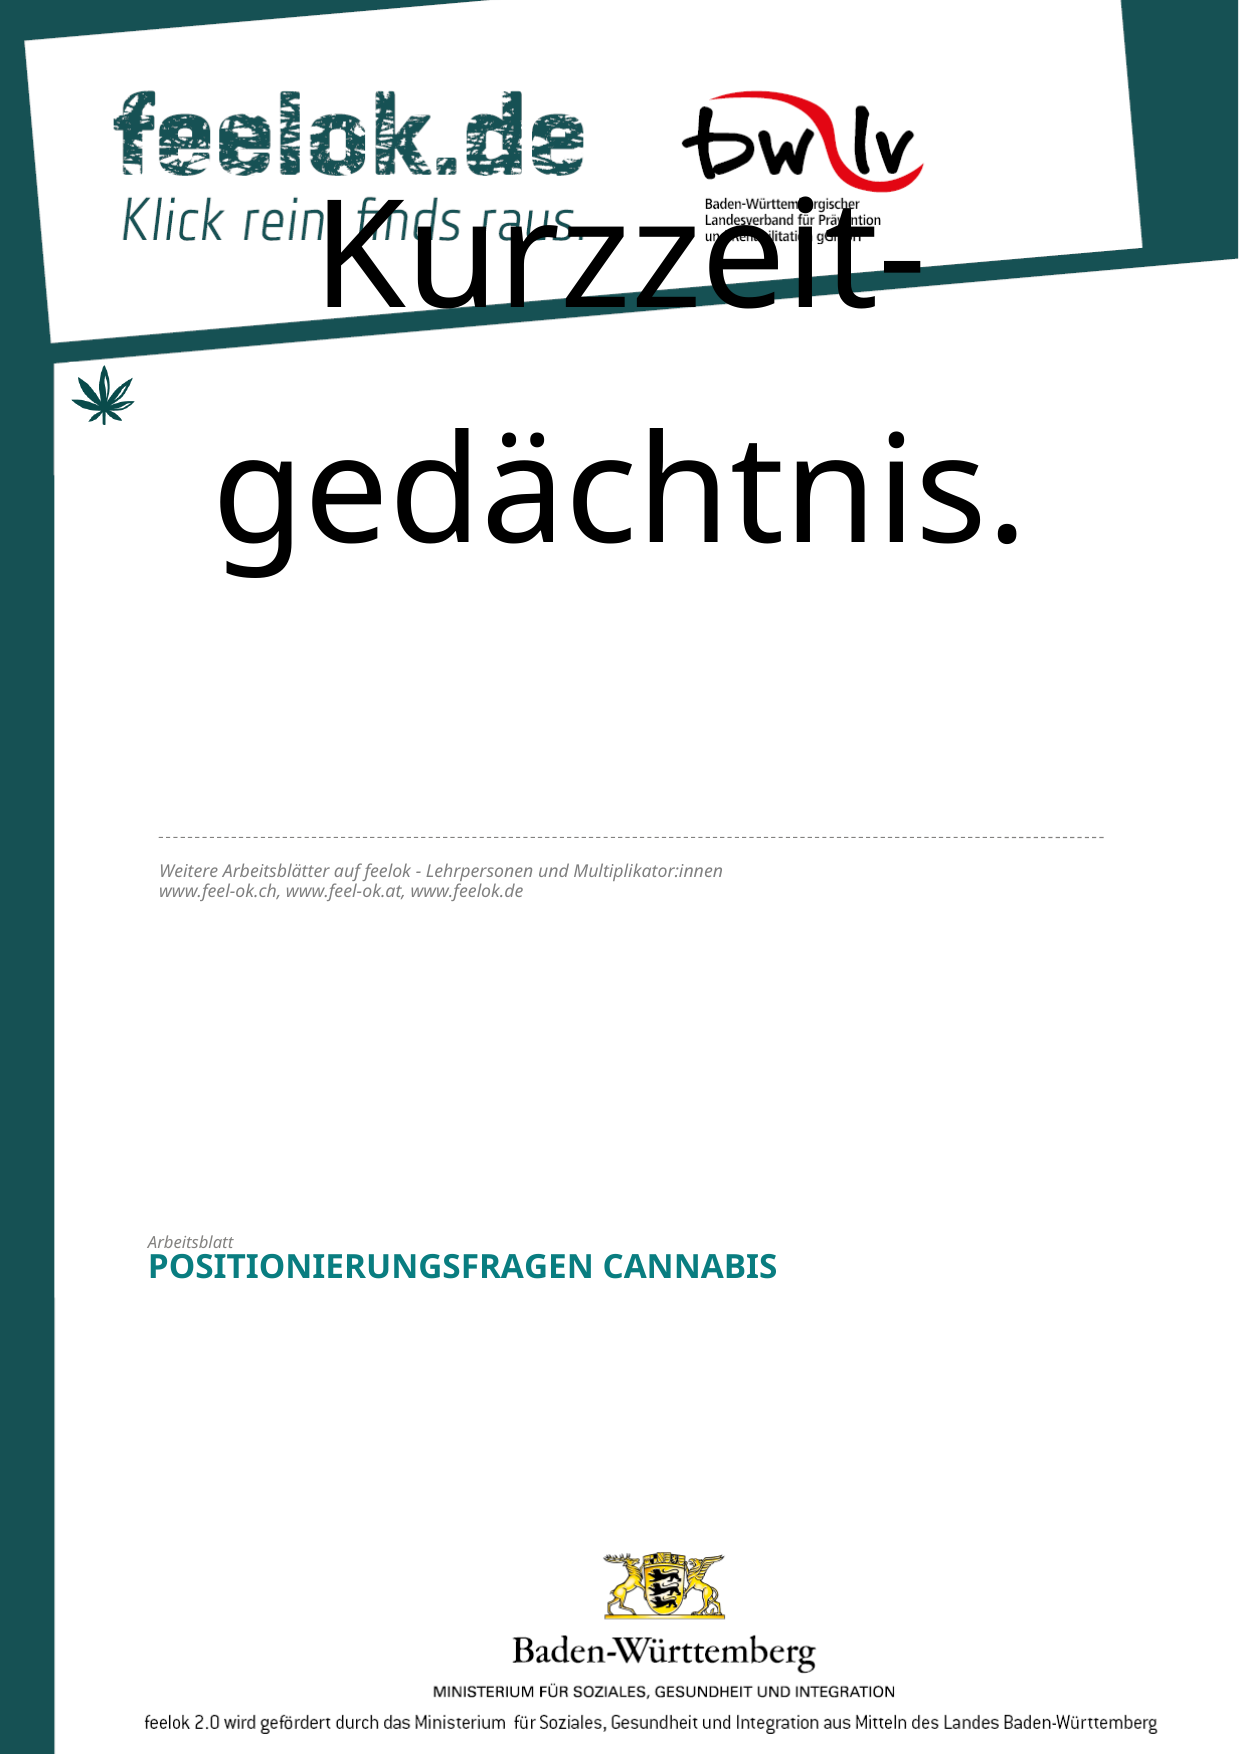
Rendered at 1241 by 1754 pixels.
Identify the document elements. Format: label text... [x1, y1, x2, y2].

picture [0, 0, 1239, 1754]
text Arbeitsblatt [148, 1227, 1093, 1254]
table_cell Weitere Arbeitsblätter auf feelok - Lehrpersonen und Multiplikator:innen www.feel-ok.ch, www.feel-ok.at, www.feelok.de [148, 862, 1118, 902]
text Positionierungsfragen Cannabis [148, 1254, 1093, 1285]
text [148, 148, 1093, 587]
table_header [148, 816, 1118, 862]
